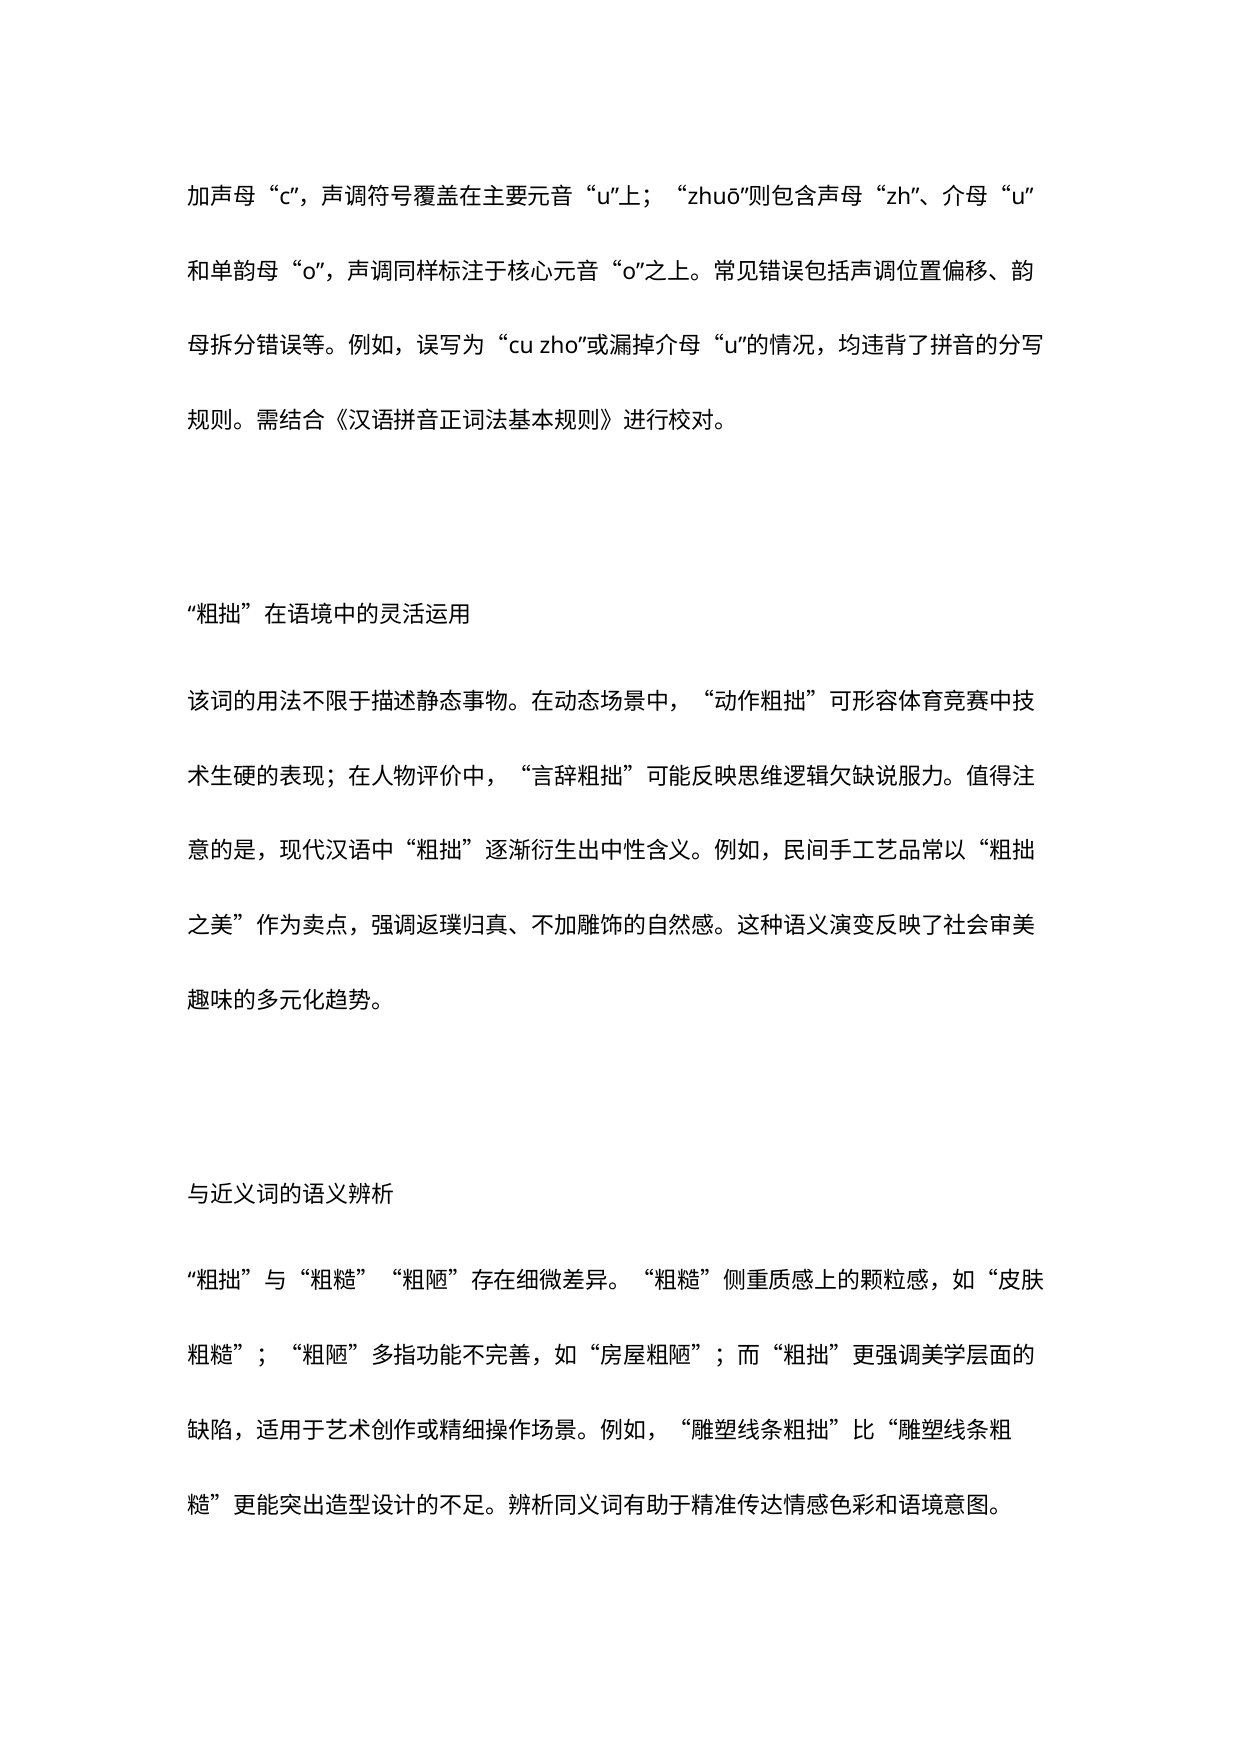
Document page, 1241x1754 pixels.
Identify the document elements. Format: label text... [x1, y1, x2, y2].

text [187, 162, 1053, 451]
text 该词的用法不限于描述静态事物。在动态场景中，“动作粗拙”可形容体育竞赛中技术生硬的表现；在人物评价中，“言辞粗拙”可能反映思维逻辑欠缺说服力。值得注意的是，现代汉语中“粗拙”逐渐衍生出中性含义。例如，民间手工艺品常以“粗拙之美”作为卖点，强调返璞归真、不加雕饰的自然感。这种语义演变反映了社会审美趣味的多元化趋势。 [187, 667, 1053, 1031]
text “粗拙”在语境中的灵活运用 [187, 580, 1053, 645]
text “粗拙”与“粗糙”“粗陋”存在细微差异。“粗糙”侧重质感上的颗粒感，如“皮肤粗糙”；“粗陋”多指功能不完善，如“房屋粗陋”；而“粗拙”更强调美学层面的缺陷，适用于艺术创作或精细操作场景。例如，“雕塑线条粗拙”比“雕塑线条粗糙”更能突出造型设计的不足。辨析同义词有助于精准传达情感色彩和语境意图。 [187, 1247, 1053, 1536]
text 与近义词的语义辨析 [187, 1160, 1053, 1225]
